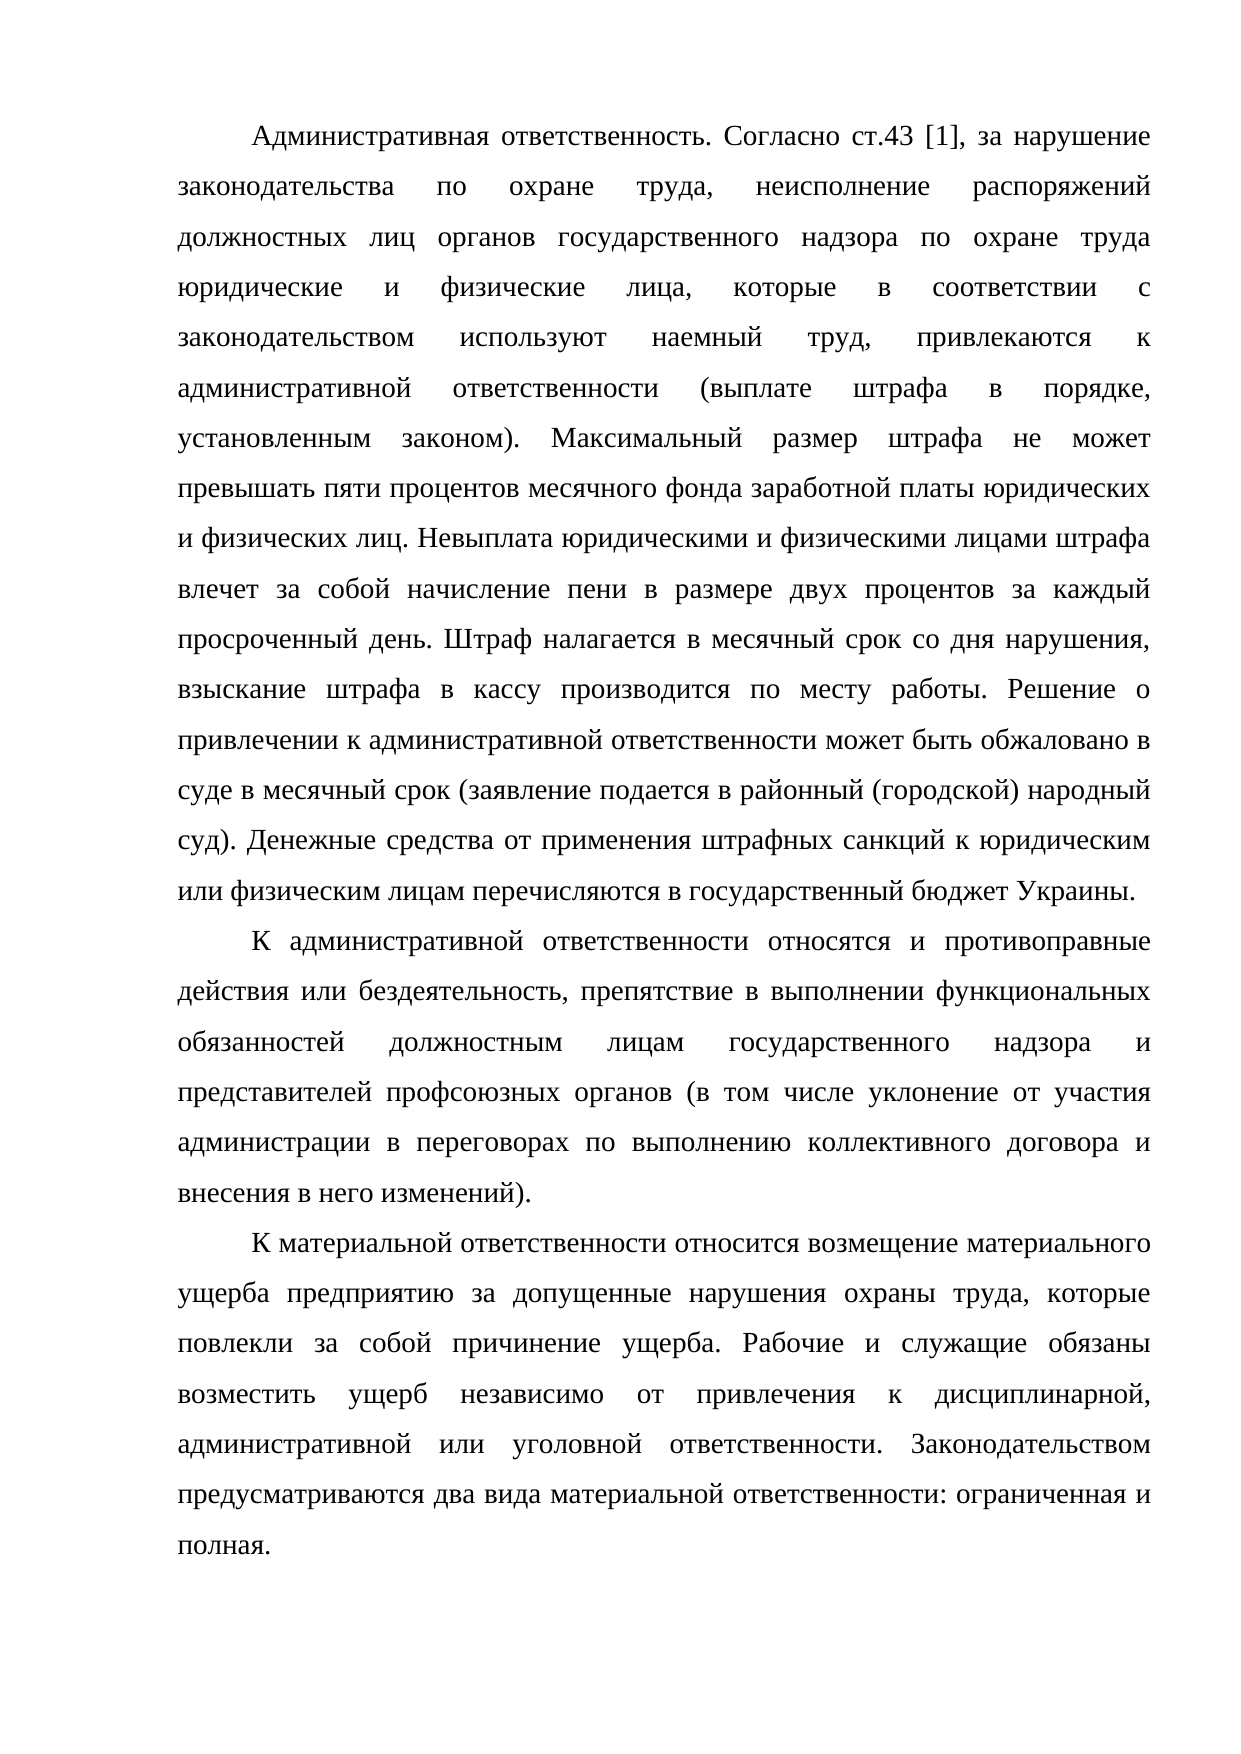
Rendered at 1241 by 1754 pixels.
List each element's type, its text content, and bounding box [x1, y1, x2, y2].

text Административная ответственность. Согласно ст.43 [1], за нарушение законодательства по охране труда, неисполнение распоряжений должностных лиц органов государственного надзора по охране труда юридические и физические лица, которые в соответствии с законодательством используют наемный труд, привлекаются к административной ответственности (выплате штрафа в порядке, установленным законом). Максимальный размер штрафа не может превышать пяти процентов месячного фонда заработной платы юридических и физических лиц. Невыплата юридическими и физическими лицами штрафа влечет за собой начисление пени в размере двух процентов за каждый просроченный день. Штраф налагается в месячный срок со дня нарушения, взыскание штрафа в кассу производится по месту работы. Решение о привлечении к административной ответственности может быть обжаловано в суде в месячный срок (заявление подается в районный (городской) народный суд). Денежные средства от применения штрафных санкций к юридическим или физическим лицам перечисляются в государственный бюджет Украины. [177, 118, 1152, 906]
text К административной ответственности относятся и противоправные действия или бездеятельность, препятствие в выполнении функциональных обязанностей должностным лицам государственного надзора и представителей профсоюзных органов (в том числе уклонение от участия администрации в переговорах по выполнению коллективного договора и внесения в него изменений). [177, 923, 1152, 1208]
text К материальной ответственности относится возмещение материального ущерба предприятию за допущенные нарушения охраны труда, которые повлекли за собой причинение ущерба. Рабочие и служащие обязаны возместить ущерб независимо от привлечения к дисциплинарной, административной или уголовной ответственности. Законодательством предусматриваются два вида материальной ответственности: ограниченная и полная. [177, 1225, 1152, 1560]
